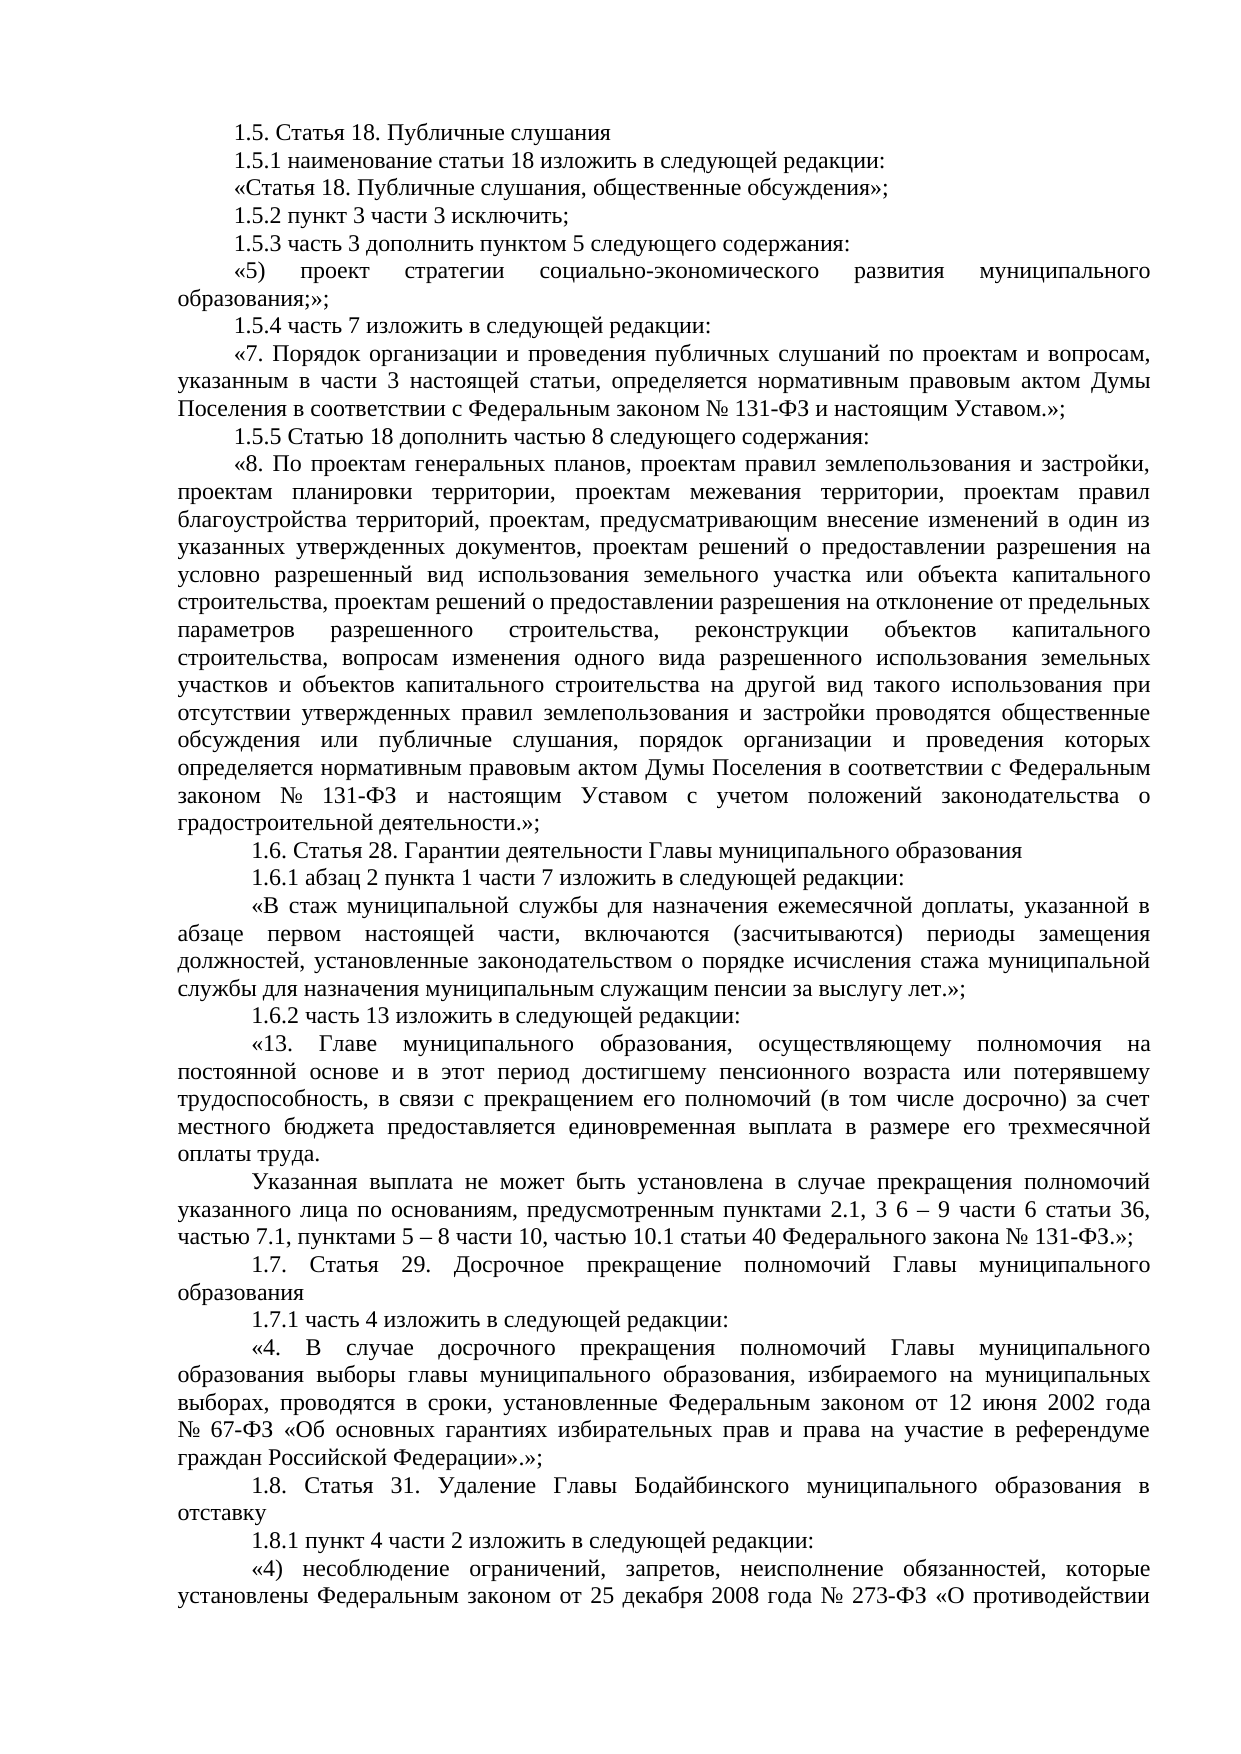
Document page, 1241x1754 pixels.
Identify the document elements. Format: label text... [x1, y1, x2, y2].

text 1.5.4 часть 7 изложить в следующей редакции: [177, 311, 1152, 339]
text 1.8. Статья 31. Удаление Главы Бодайбинского муниципального образования в отставку [177, 1471, 1152, 1526]
text «8. По проектам генеральных планов, проектам правил землепользования и застройки, проектам планировки территории, проектам межевания территории, проектам правил благоустройства территорий, проектам, предусматривающим внесение изменений в один из указанных утвержденных документов, проектам решений о предоставлении разрешения на условно разрешенный вид использования земельного участка или объекта капитального строительства, проектам решений о предоставлении разрешения на отклонение от предельных параметров разрешенного строительства, реконструкции объектов капитального строительства, вопросам изменения одного вида разрешенного использования земельных участков и объектов капитального строительства на другой вид такого использования при отсутствии утвержденных правил землепользования и застройки проводятся общественные обсуждения или публичные слушания, порядок организации и проведения которых определяется нормативным правовым актом Думы Поселения в соответствии с Федеральным законом № 131-ФЗ и настоящим Уставом с учетом положений законодательства о градостроительной деятельности.»; [177, 449, 1152, 836]
text 1.5.5 Статью 18 дополнить частью 8 следующего содержания: [177, 422, 1152, 449]
text 1.6.2 часть 13 изложить в следующей редакции: [177, 1001, 1152, 1029]
text 1.5.2 пункт 3 части 3 исключить; [177, 201, 1152, 228]
text «4. В случае досрочного прекращения полномочий Главы муниципального образования выборы главы муниципального образования, избираемого на муниципальных выборах, проводятся в сроки, установленные Федеральным законом от 12 июня 2002 года № 67-ФЗ «Об основных гарантиях избирательных прав и права на участие в референдуме граждан Российской Федерации».»; [177, 1333, 1152, 1471]
text «Статья 18. Публичные слушания, общественные обсуждения»; [177, 173, 1152, 201]
text 1.5.3 часть 3 дополнить пунктом 5 следующего содержания: [177, 228, 1152, 256]
text Указанная выплата не может быть установлена в случае прекращения полномочий указанного лица по основаниям, предусмотренным пунктами 2.1, 3 6 – 9 части 6 статьи 36, частью 7.1, пунктами 5 – 8 части 10, частью 10.1 статьи 40 Федерального закона № 131-ФЗ.»; [177, 1167, 1152, 1250]
text «7. Порядок организации и проведения публичных слушаний по проектам и вопросам, указанным в части 3 настоящей статьи, определяется нормативным правовым актом Думы Поселения в соответствии с Федеральным законом № 131-ФЗ и настоящим Уставом.»; [177, 339, 1152, 422]
text 1.6.1 абзац 2 пункта 1 части 7 изложить в следующей редакции: [177, 863, 1152, 891]
text 1.5.1 наименование статьи 18 изложить в следующей редакции: [177, 146, 1152, 173]
text «5) проект стратегии социально-экономического развития муниципального образования;»; [177, 256, 1152, 311]
text 1.7. Статья 29. Досрочное прекращение полномочий Главы муниципального образования [177, 1250, 1152, 1305]
text «13. Главе муниципального образования, осуществляющему полномочия на постоянной основе и в этот период достигшему пенсионного возраста или потерявшему трудоспособность, в связи с прекращением его полномочий (в том числе досрочно) за счет местного бюджета предоставляется единовременная выплата в размере его трехмесячной оплаты труда. [177, 1029, 1152, 1167]
text «В стаж муниципальной службы для назначения ежемесячной доплаты, указанной в абзаце первом настоящей части, включаются (засчитываются) периоды замещения должностей, установленные законодательством о порядке исчисления стажа муниципальной службы для назначения муниципальным служащим пенсии за выслугу лет.»; [177, 891, 1152, 1001]
text 1.8.1 пункт 4 части 2 изложить в следующей редакции: [177, 1526, 1152, 1553]
text 1.6. Статья 28. Гарантии деятельности Главы муниципального образования [177, 836, 1152, 863]
text 1.5. Статья 18. Публичные слушания [177, 118, 1152, 146]
text 1.7.1 часть 4 изложить в следующей редакции: [177, 1305, 1152, 1333]
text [177, 1553, 1152, 1609]
